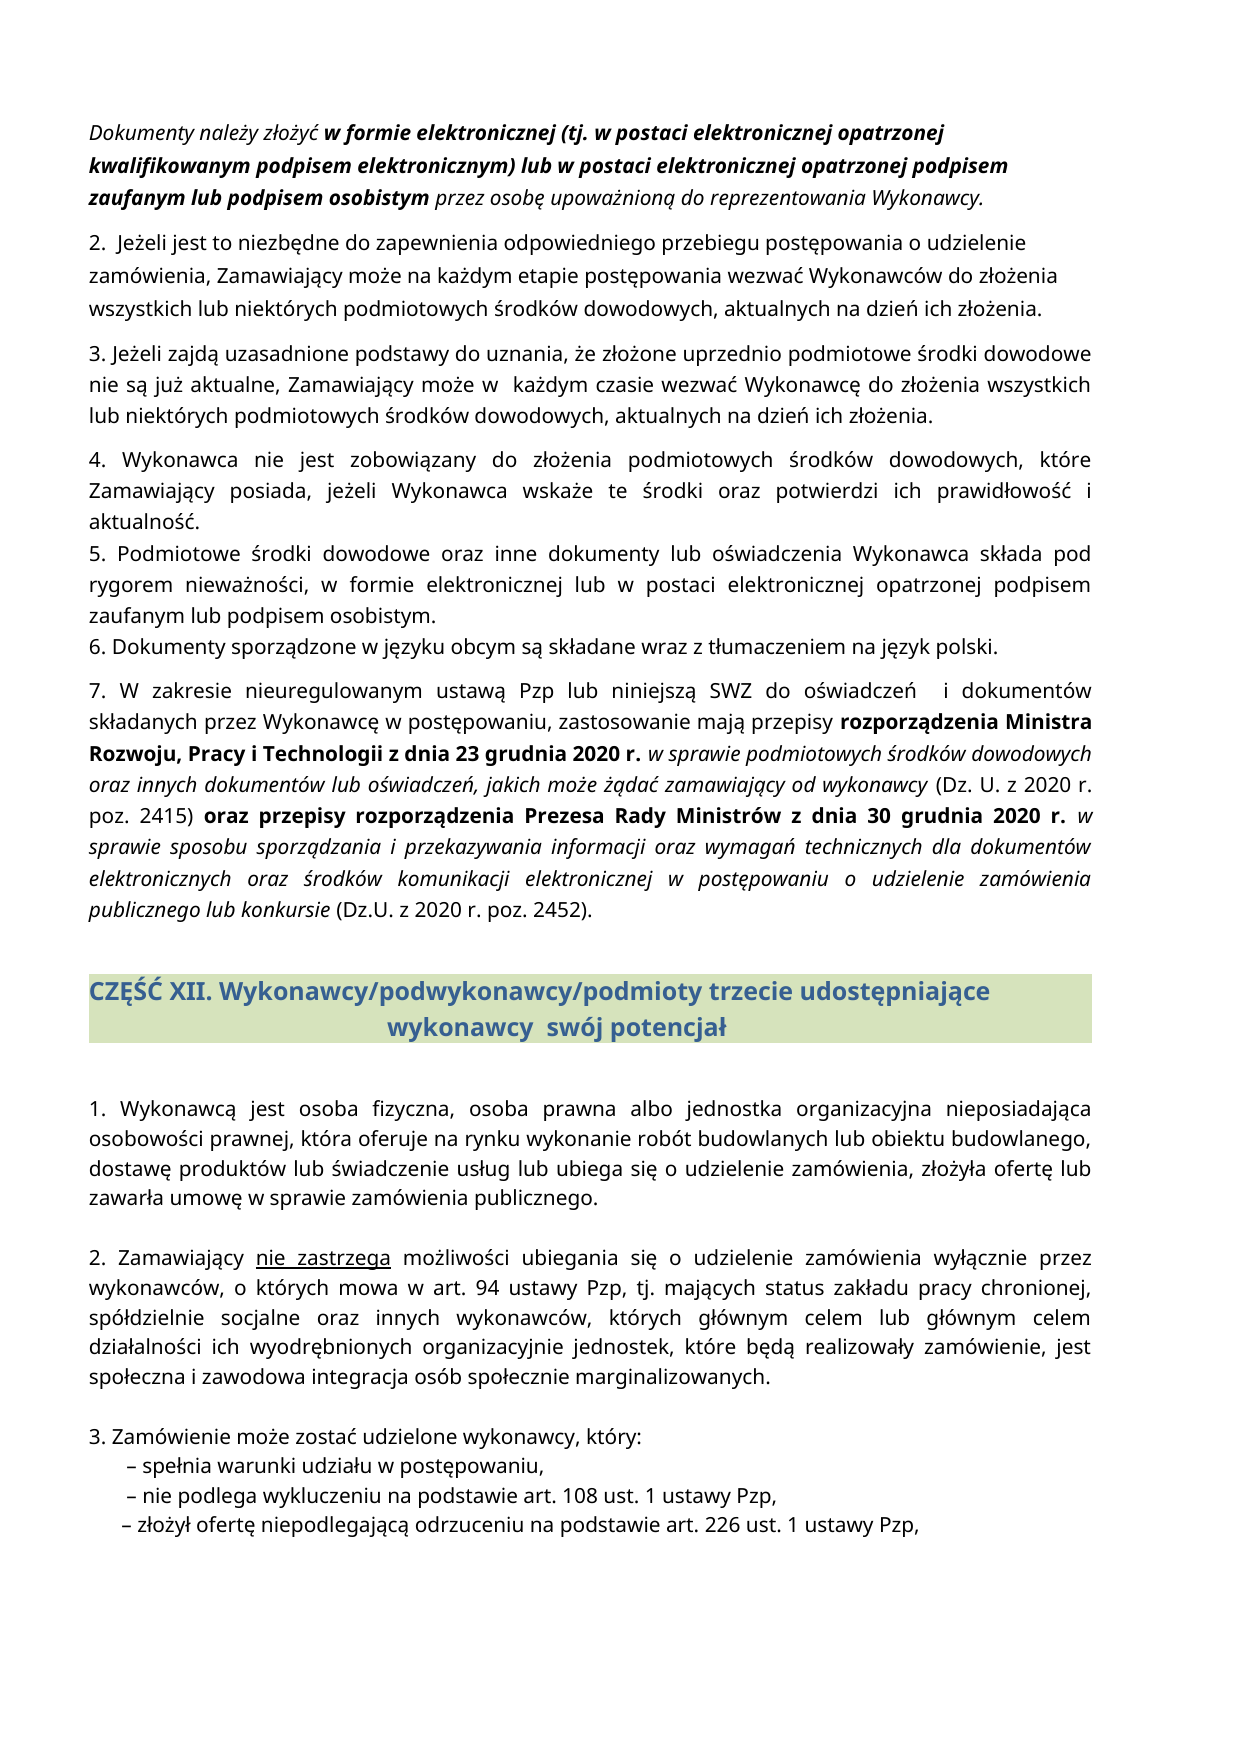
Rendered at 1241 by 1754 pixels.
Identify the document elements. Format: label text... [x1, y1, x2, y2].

text 3. Jeżeli zajdą uzasadnione podstawy do uznania, że złożone uprzednio podmiotowe środki dowodowe nie są już aktualne, Zamawiający może w każdym czasie wezwać Wykonawcę do złożenia wszystkich lub niektórych podmiotowych środków dowodowych, aktualnych na dzień ich złożenia. [89, 339, 1092, 430]
text Dokumenty należy złożyć w formie elektronicznej (tj. w postaci elektronicznej opatrzonej kwalifikowanym podpisem elektronicznym) lub w postaci elektronicznej opatrzonej podpisem zaufanym lub podpisem osobistym przez osobę upoważnioną do reprezentowania Wykonawcy. [89, 118, 1092, 212]
text 4. Wykonawca nie jest zobowiązany do złożenia podmiotowych środków dowodowych, które Zamawiający posiada, jeżeli Wykonawca wskaże te środki oraz potwierdzi ich prawidłowość i aktualność. [89, 445, 1092, 536]
text – nie podlega wykluczeniu na podstawie art. 108 ust. 1 ustawy Pzp, [89, 1481, 1092, 1510]
text 1. Wykonawcą jest osoba fizyczna, osoba prawna albo jednostka organizacyjna nieposiadająca osobowości prawnej, która oferuje na rynku wykonanie robót budowlanych lub obiektu budowlanego, dostawę produktów lub świadczenie usług lub ubiega się o udzielenie zamówienia, złożyła ofertę lub zawarła umowę w sprawie zamówienia publicznego. [89, 1094, 1092, 1212]
text 2. Jeżeli jest to niezbędne do zapewnienia odpowiedniego przebiegu postępowania o udzielenie zamówienia, Zamawiający może na każdym etapie postępowania wezwać Wykonawców do złożenia wszystkich lub niektórych podmiotowych środków dowodowych, aktualnych na dzień ich złożenia. [89, 228, 1092, 322]
text 3. Zamówienie może zostać udzielone wykonawcy, który: [89, 1422, 1092, 1450]
text – złożył ofertę niepodlegającą odrzuceniu na podstawie art. 226 ust. 1 ustawy Pzp, [89, 1510, 1092, 1538]
text 6. Dokumenty sporządzone w języku obcym są składane wraz z tłumaczeniem na język polski. [89, 632, 1092, 661]
text 5. Podmiotowe środki dowodowe oraz inne dokumenty lub oświadczenia Wykonawca składa pod rygorem nieważności, w formie elektronicznej lub w postaci elektronicznej opatrzonej podpisem zaufanym lub podpisem osobistym. [89, 539, 1092, 630]
text 7. W zakresie nieuregulowanym ustawą Pzp lub niniejszą SWZ do oświadczeń i dokumentów składanych przez Wykonawcę w postępowaniu, zastosowanie mają przepisy rozporządzenia Ministra Rozwoju, Pracy i Technologii z dnia 23 grudnia 2020 r. w sprawie podmiotowych środków dowodowych oraz innych dokumentów lub oświadczeń, jakich może żądać zamawiający od wykonawcy (Dz. U. z 2020 r. poz. 2415) oraz przepisy rozporządzenia Prezesa Rady Ministrów z dnia 30 grudnia 2020 r. w sprawie sposobu sporządzania i przekazywania informacji oraz wymagań technicznych dla dokumentów elektronicznych oraz środków komunikacji elektronicznej w postępowaniu o udzielenie zamówienia publicznego lub konkursie (Dz.U. z 2020 r. poz. 2452). [89, 676, 1092, 923]
text 2. Zamawiający nie zastrzega możliwości ubiegania się o udzielenie zamówienia wyłącznie przez wykonawców, o których mowa w art. 94 ustawy Pzp, tj. mających status zakładu pracy chronionej, spółdzielnie socjalne oraz innych wykonawców, których głównym celem lub głównym celem działalności ich wyodrębnionych organizacyjnie jednostek, które będą realizowały zamówienie, jest społeczna i zawodowa integracja osób społecznie marginalizowanych. [89, 1243, 1092, 1391]
text wykonawcy swój potencjał [89, 1009, 1092, 1043]
text CZĘŚĆ XII. Wykonawcy/podwykonawcy/podmioty trzecie udostępniające [89, 974, 1092, 1008]
text – spełnia warunki udziału w postępowaniu, [126, 1452, 1092, 1480]
